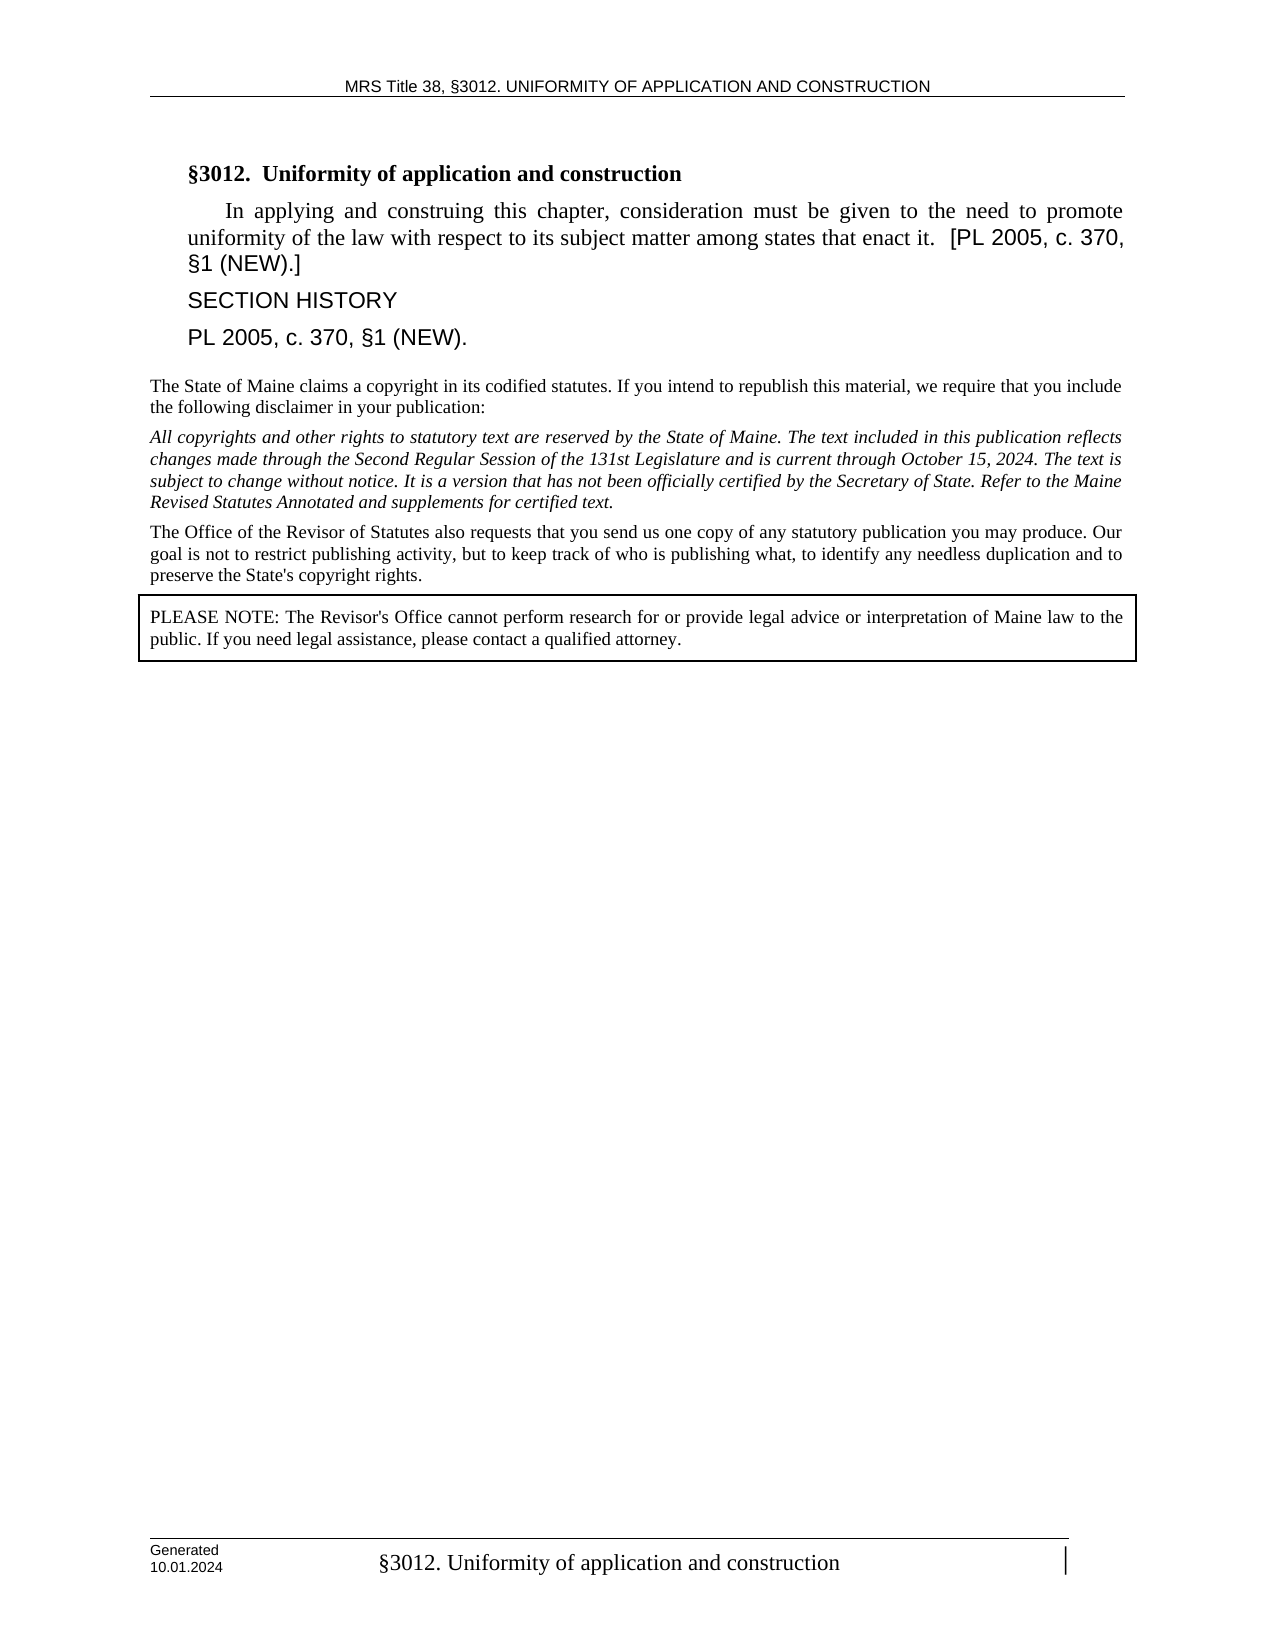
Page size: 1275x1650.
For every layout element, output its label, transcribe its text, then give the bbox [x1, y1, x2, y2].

text §3012. Uniformity of application and construction [187, 160, 1125, 187]
text The Office of the Revisor of Statutes also requests that you send us one copy of any statutory publication you may produce. Our goal is not to restrict publishing activity, but to keep track of who is publishing what, to identify any needless duplication and to preserve the State's copyright rights. [150, 521, 1125, 586]
text In applying and construing this chapter, consideration must be given to the need to promote uniformity of the law with respect to its subject matter among states that enact it. [PL 2005, c. 370, §1 (NEW).] [187, 197, 1125, 276]
text PL 2005, c. 370, §1 (NEW). [187, 323, 1125, 350]
text The State of Maine claims a copyright in its codified statutes. If you intend to republish this material, we require that you include the following disclaimer in your publication: [150, 375, 1125, 418]
text All copyrights and other rights to statutory text are reserved by the State of Maine. The text included in this publication reflects changes made through the Second Regular Session of the 131st Legislature and is current through October 15, 2024 . The text is subject to change without notice. It is a version that has not been officially certified by the Secretary of State. Refer to the Maine Revised Statutes Annotated and supplements for certified text. [150, 426, 1125, 513]
text SECTION HISTORY [187, 287, 1125, 313]
text PLEASE NOTE: The Revisor's Office cannot perform research for or provide legal advice or interpretation of Maine law to the public. If you need legal assistance, please contact a qualified attorney. [140, 596, 1135, 660]
